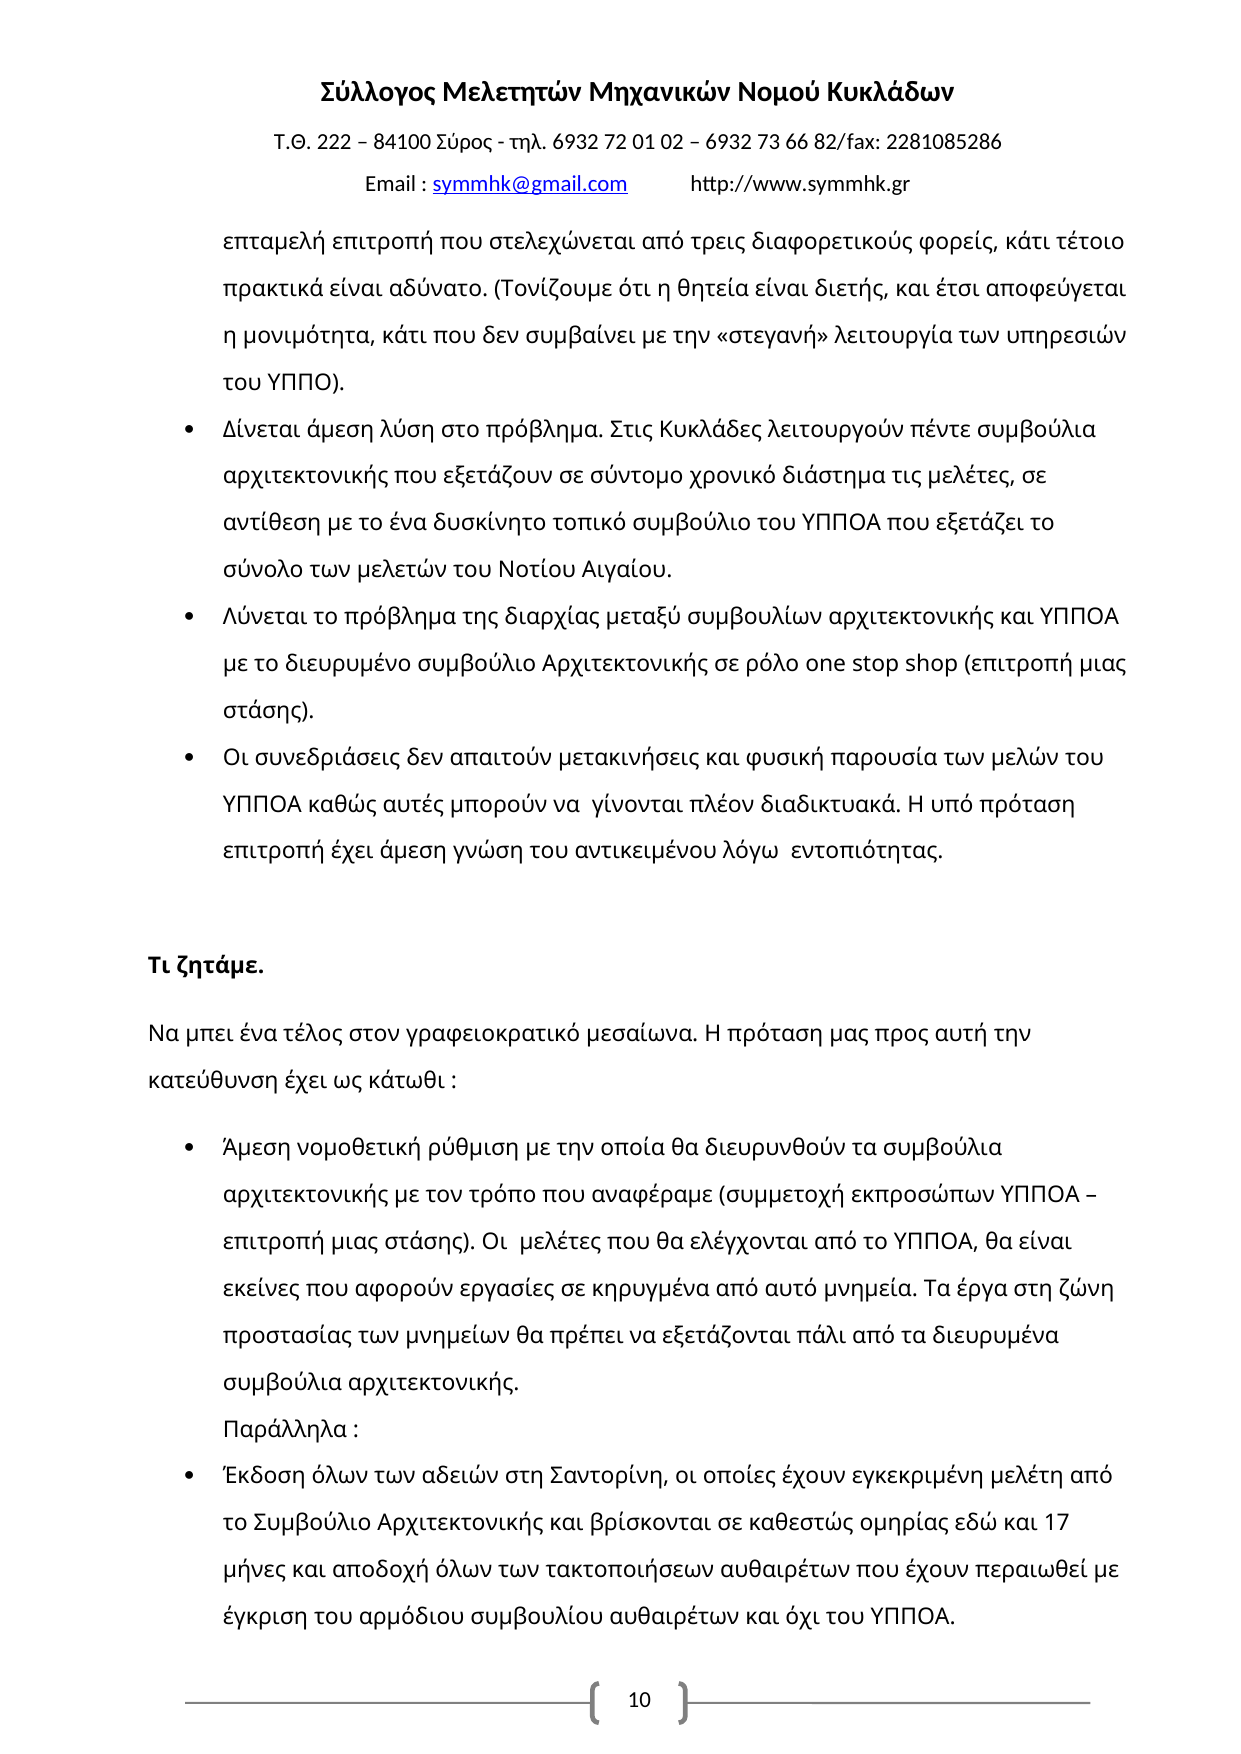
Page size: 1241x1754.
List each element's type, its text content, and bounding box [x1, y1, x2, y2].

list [185, 225, 1128, 397]
list Άμεση νομοθετική ρύθμιση με την οποία θα διευρυνθούν τα συμβούλια αρχιτεκτονικής με τον τρόπο που αναφέραμε (συμμετοχή εκπροσώπων ΥΠΠΟΑ – επιτροπή μιας στάσης). Οι μελέτες που θα ελέγχονται από το ΥΠΠΟΑ, θα είναι εκείνες που αφορούν εργασίες σε κηρυγμένα από αυτό μνημεία. Τα έργα στη ζώνη προστασίας των μνημείων θα πρέπει να εξετάζονται πάλι από τα διευρυμένα συμβούλια αρχιτεκτονικής. [185, 1131, 1128, 1397]
list Οι συνεδριάσεις δεν απαιτούν μετακινήσεις και φυσική παρουσία των μελών του ΥΠΠΟΑ καθώς αυτές μπορούν να γίνονται πλέον διαδικτυακά. Η υπό πρόταση επιτροπή έχει άμεση γνώση του αντικειμένου λόγω εντοπιότητας. [185, 741, 1128, 866]
list Λύνεται το πρόβλημα της διαρχίας μεταξύ συμβουλίων αρχιτεκτονικής και ΥΠΠΟΑ με το διευρυμένο συμβούλιο Αρχιτεκτονικής σε ρόλο one stop shop (επιτροπή μιας στάσης). [185, 600, 1128, 725]
list Έκδοση όλων των αδειών στη Σαντορίνη, οι οποίες έχουν εγκεκριμένη μελέτη από το Συμβούλιο Αρχιτεκτονικής και βρίσκονται σε καθεστώς ομηρίας εδώ και 17 μήνες και αποδοχή όλων των τακτοποιήσεων αυθαιρέτων που έχουν περαιωθεί με έγκριση του αρμόδιου συμβουλίου αυθαιρέτων και όχι του ΥΠΠΟΑ. [185, 1459, 1128, 1631]
list Δίνεται άμεση λύση στο πρόβλημα. Στις Κυκλάδες λειτουργούν πέντε συμβούλια αρχιτεκτονικής που εξετάζουν σε σύντομο χρονικό διάστημα τις μελέτες, σε αντίθεση με το ένα δυσκίνητο τοπικό συμβούλιο του ΥΠΠΟΑ που εξετάζει το σύνολο των μελετών του Νοτίου Αιγαίου. [185, 412, 1128, 584]
list Παράλληλα : [223, 1412, 1128, 1444]
text Τι ζητάμε. [148, 949, 1128, 980]
text Να μπει ένα τέλος στον γραφειοκρατικό μεσαίωνα. Η πρόταση μας προς αυτή την κατεύθυνση έχει ως κάτωθι : [148, 1017, 1128, 1095]
